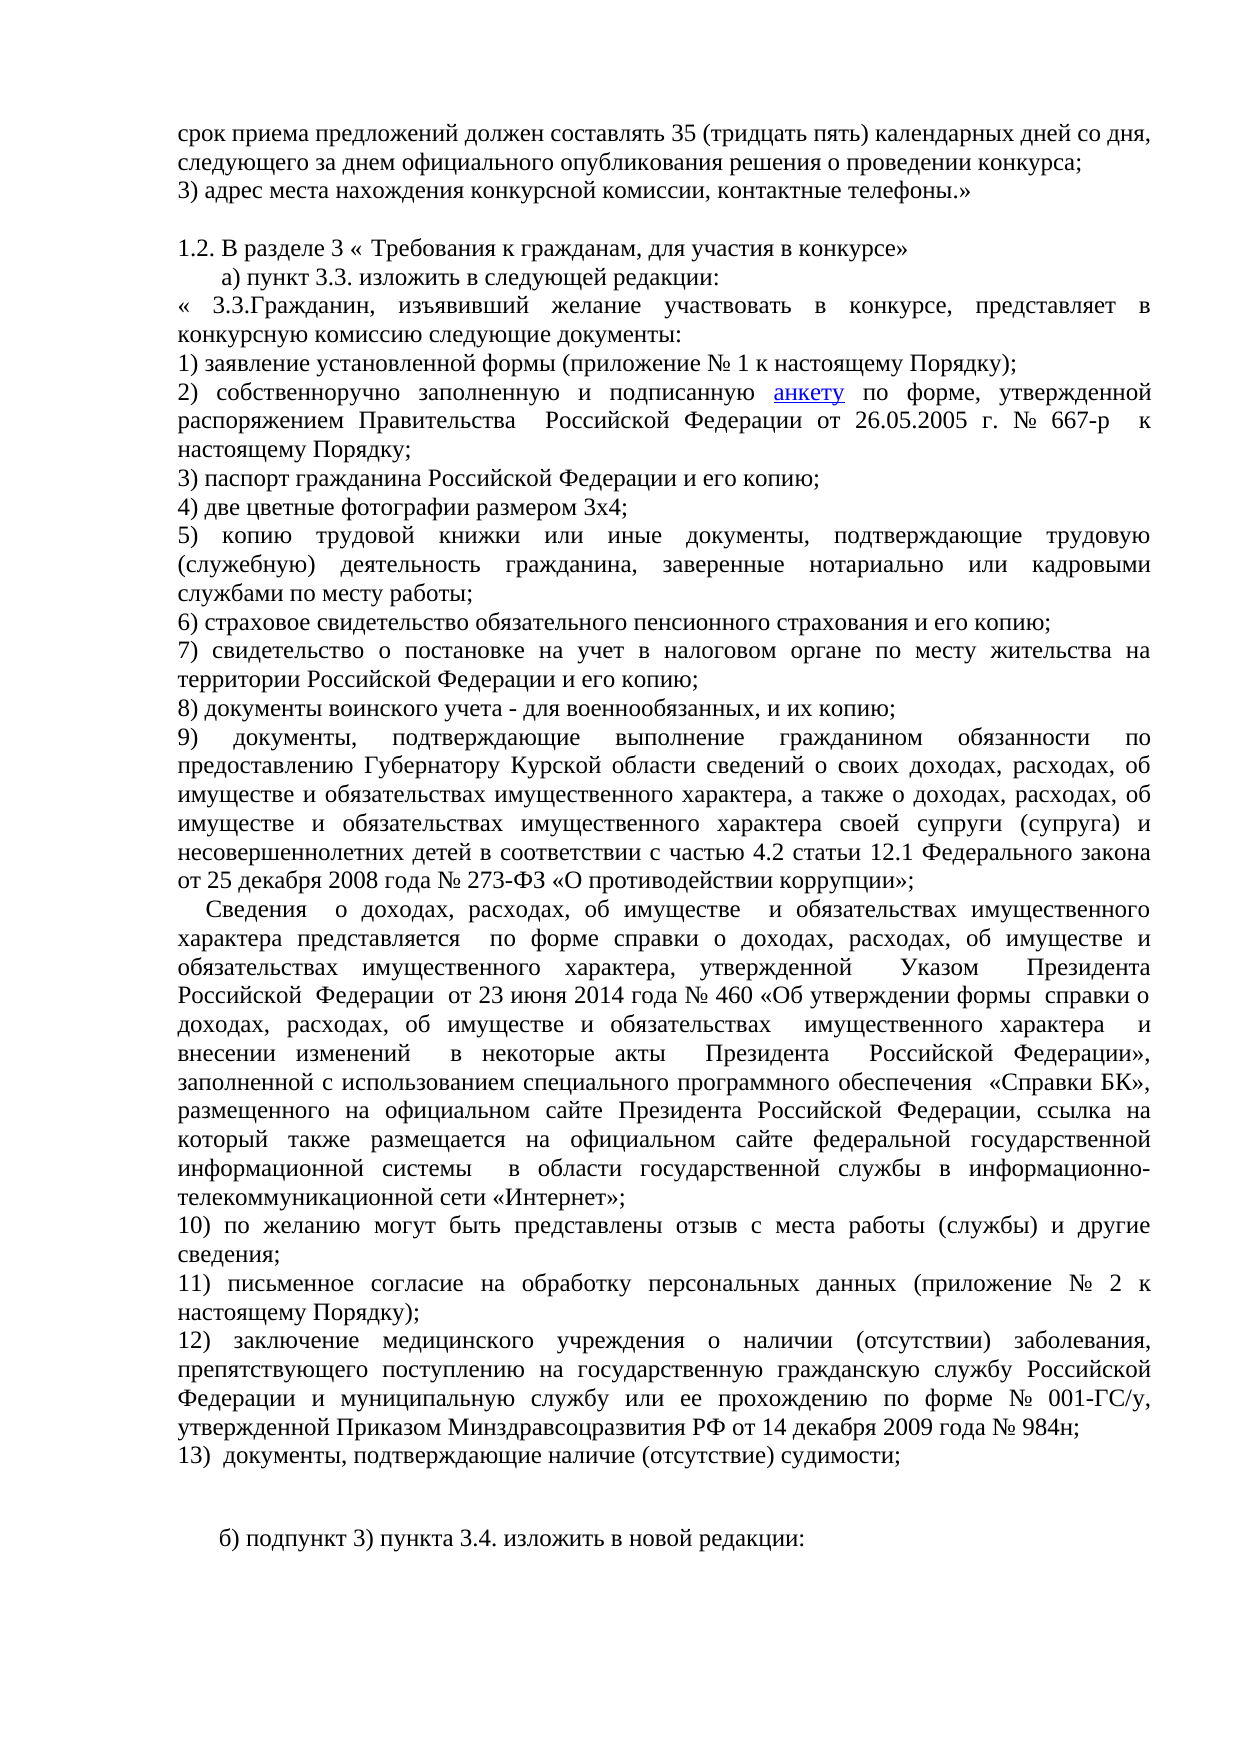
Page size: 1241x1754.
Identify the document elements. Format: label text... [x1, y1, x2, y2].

text 3) адрес места нахождения конкурсной комиссии, контактные телефоны.» [177, 176, 1152, 204]
text 6) страховое свидетельство обязательного пенсионного страхования и его копию; [177, 607, 1152, 636]
text 8) документы воинского учета - для военнообязанных, и их копию; [177, 693, 1152, 722]
text 12) заключение медицинского учреждения о наличии (отсутствии) заболевания, препятствующего поступлению на государственную гражданскую службу Российской Федерации и муниципальную службу или ее прохождению по форме № 001-ГС/у, утвержденной Приказом Минздравсоцразвития РФ от 14 декабря 2009 года № 984н; [177, 1326, 1152, 1441]
text 5) копию трудовой книжки или иные документы, подтверждающие трудовую (служебную) деятельность гражданина, заверенные нотариально или кадровыми службами по месту работы; [177, 521, 1152, 607]
text 7) свидетельство о постановке на учет в налоговом органе по месту жительства на территории Российской Федерации и его копию; [177, 636, 1152, 693]
text 3) паспорт гражданина Российской Федерации и его копию; [177, 463, 1152, 492]
text 11) письменное согласие на обработку персональных данных (приложение № 2 к настоящему Порядку); [177, 1268, 1152, 1326]
text 10) по желанию могут быть представлены отзыв с места работы (службы) и другие сведения; [177, 1211, 1152, 1268]
text б) подпункт 3) пункта 3.4. изложить в новой редакции: [177, 1523, 1152, 1552]
text « 3.3.Гражданин, изъявивший желание участвовать в конкурсе, представляет в конкурсную комиссию следующие документы: [177, 291, 1152, 348]
text 13) документы, подтверждающие наличие (отсутствие) судимости; [177, 1441, 1152, 1469]
text 9) документы, подтверждающие выполнение гражданином обязанности по предоставлению Губернатору Курской области сведений о своих доходах, расходах, об имуществе и обязательствах имущественного характера, а также о доходах, расходах, об имуществе и обязательствах имущественного характера своей супруги (супруга) и несовершеннолетних детей в соответствии с частью 4.2 статьи 12.1 Федерального закона от 25 декабря 2008 года № 273-ФЗ «О противодействии коррупции»; [177, 722, 1152, 894]
text а) пункт 3.3. изложить в следующей редакции: [177, 262, 1152, 291]
text 1) заявление установленной формы (приложение № 1 к настоящему Порядку); [177, 348, 1152, 377]
text 2) собственноручно заполненную и подписанную анкету по форме, утвержденной распоряжением Правительства Российской Федерации от 26.05.2005 г. № 667-р к настоящему Порядку; [177, 377, 1152, 463]
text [177, 118, 1152, 176]
text 1.2. В разделе 3 « Требования к гражданам, для участия в конкурсе» [177, 233, 1152, 262]
text 4) две цветные фотографии размером 3x4; [177, 492, 1152, 521]
text Сведения о доходах, расходах, об имуществе и обязательствах имущественного характера представляется по форме справки о доходах, расходах, об имуществе и обязательствах имущественного характера, утвержденной Указом Президента Российской Федерации от 23 июня 2014 года № 460 «Об утверждении формы справки о доходах, расходах, об имуществе и обязательствах имущественного характера и внесении изменений в некоторые акты Президента Российской Федерации», заполненной с использованием специального программного обеспечения «Справки БК», размещенного на официальном сайте Президента Российской Федерации, ссылка на который также размещается на официальном сайте федеральной государственной информационной системы в области государственной службы в информационно-телекоммуникационной сети «Интернет»; [177, 894, 1152, 1211]
